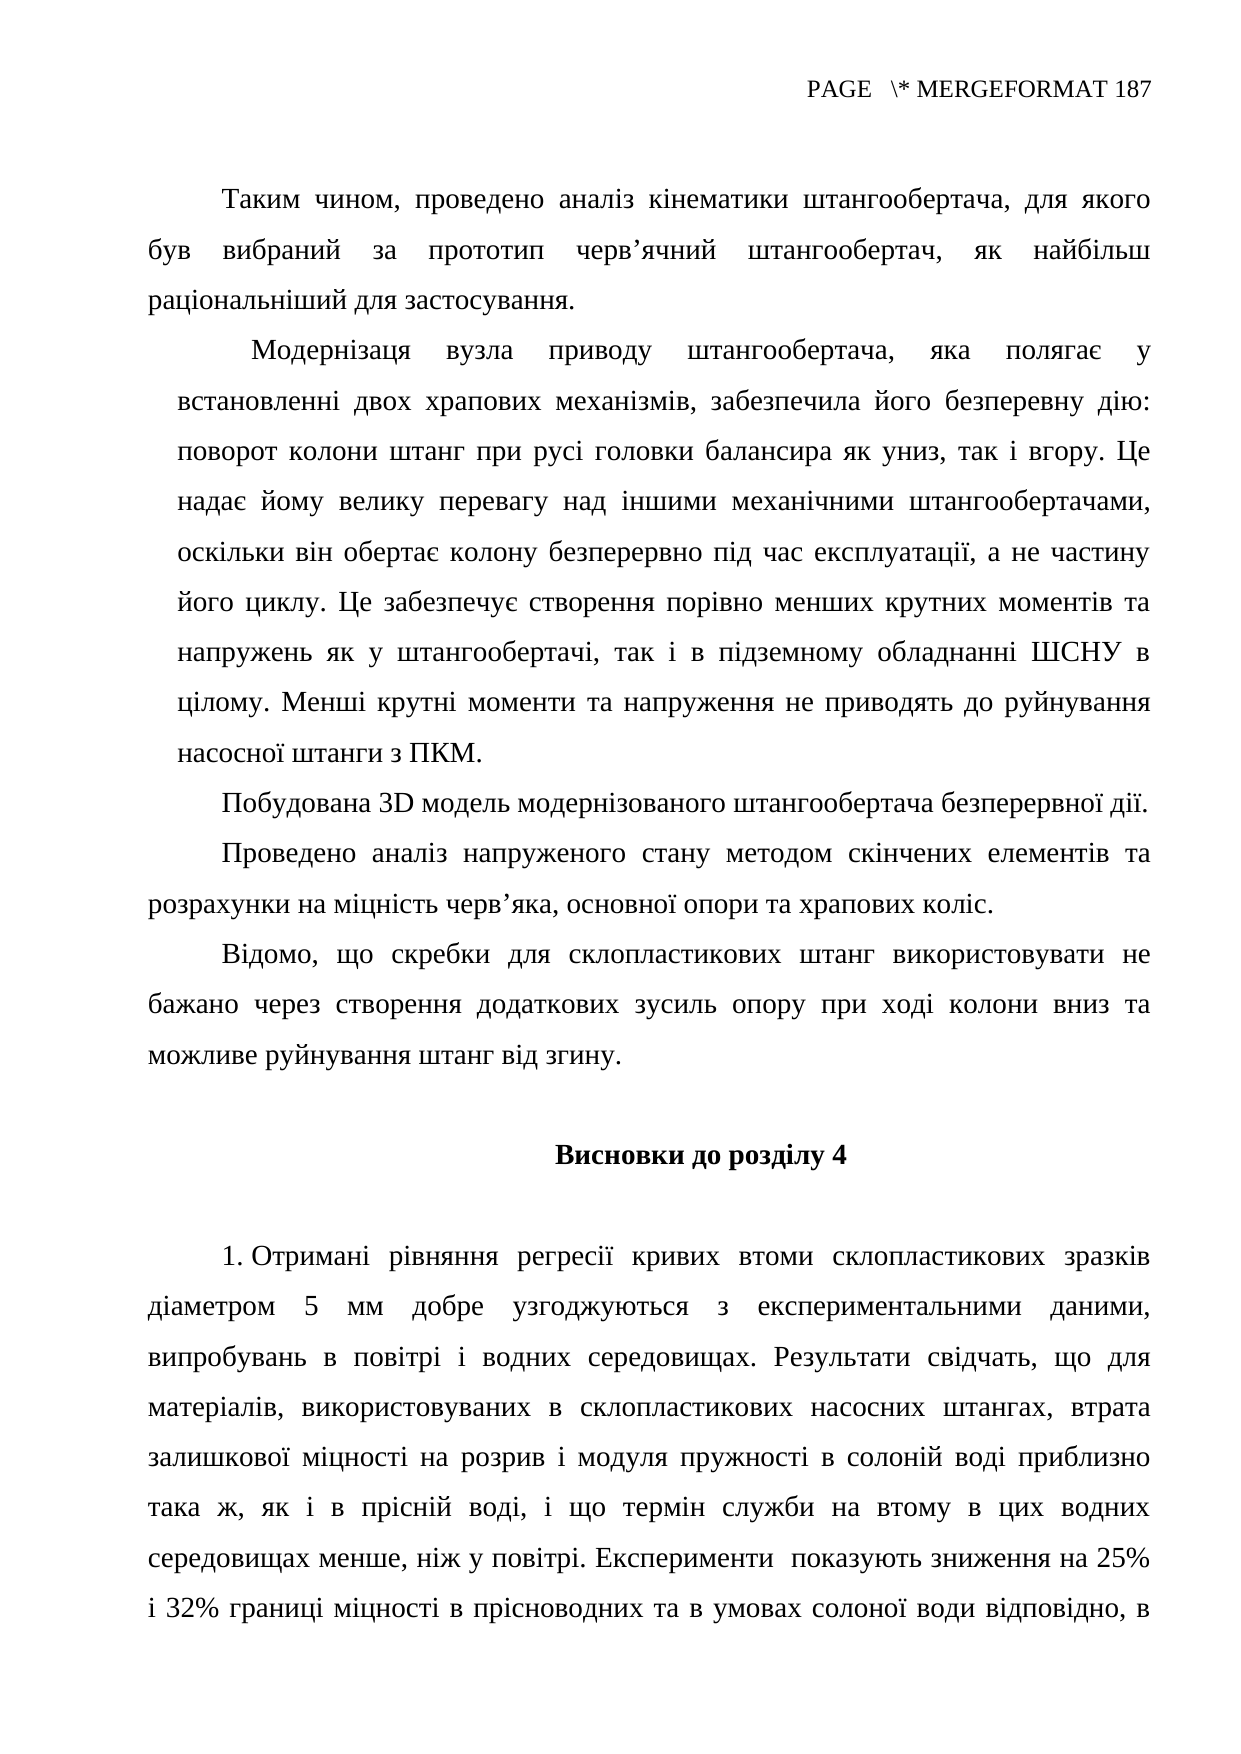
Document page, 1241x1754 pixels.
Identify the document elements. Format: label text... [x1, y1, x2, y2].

text Таким чином, проведено аналіз кінематики штангообертача, для якого був вибраний за прототип черв’ячний штангообертач, як найбільш раціональніший для застосування. [148, 181, 1152, 316]
text Побудована 3D модель модернізованого штангообертача безперервної дії. [148, 785, 1152, 819]
text Висновки до розділу 4 [177, 1137, 1152, 1171]
text Проведено аналіз напруженого стану методом скінчених елементів та розрахунки на міцність черв’яка, основної опори та храпових коліс. [148, 836, 1152, 919]
text Відомо, що скребки для склопластикових штанг використовувати не бажано через створення додаткових зусиль опору при ході колони вниз та можливе руйнування штанг від згину. [148, 936, 1152, 1070]
text Модернізаця вузла приводу штангообертача, яка полягає у встановленні двох храпових механізмів, забезпечила його безперевну дію: поворот колони штанг при русі головки балансира як униз, так і вгору. Це надає йому велику перевагу над іншими механічними штангообертачами, оскільки він обертає колону безперервно під час експлуатації, а не частину його циклу. Це забезпечує створення порівно менших крутних моментів та напружень як у штангообертачі, так і в підземному обладнанні ШСНУ в цілому. Менші крутні моменти та напруження не приводять до руйнування насосної штанги з ПКМ. [177, 332, 1152, 768]
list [148, 1238, 1152, 1624]
